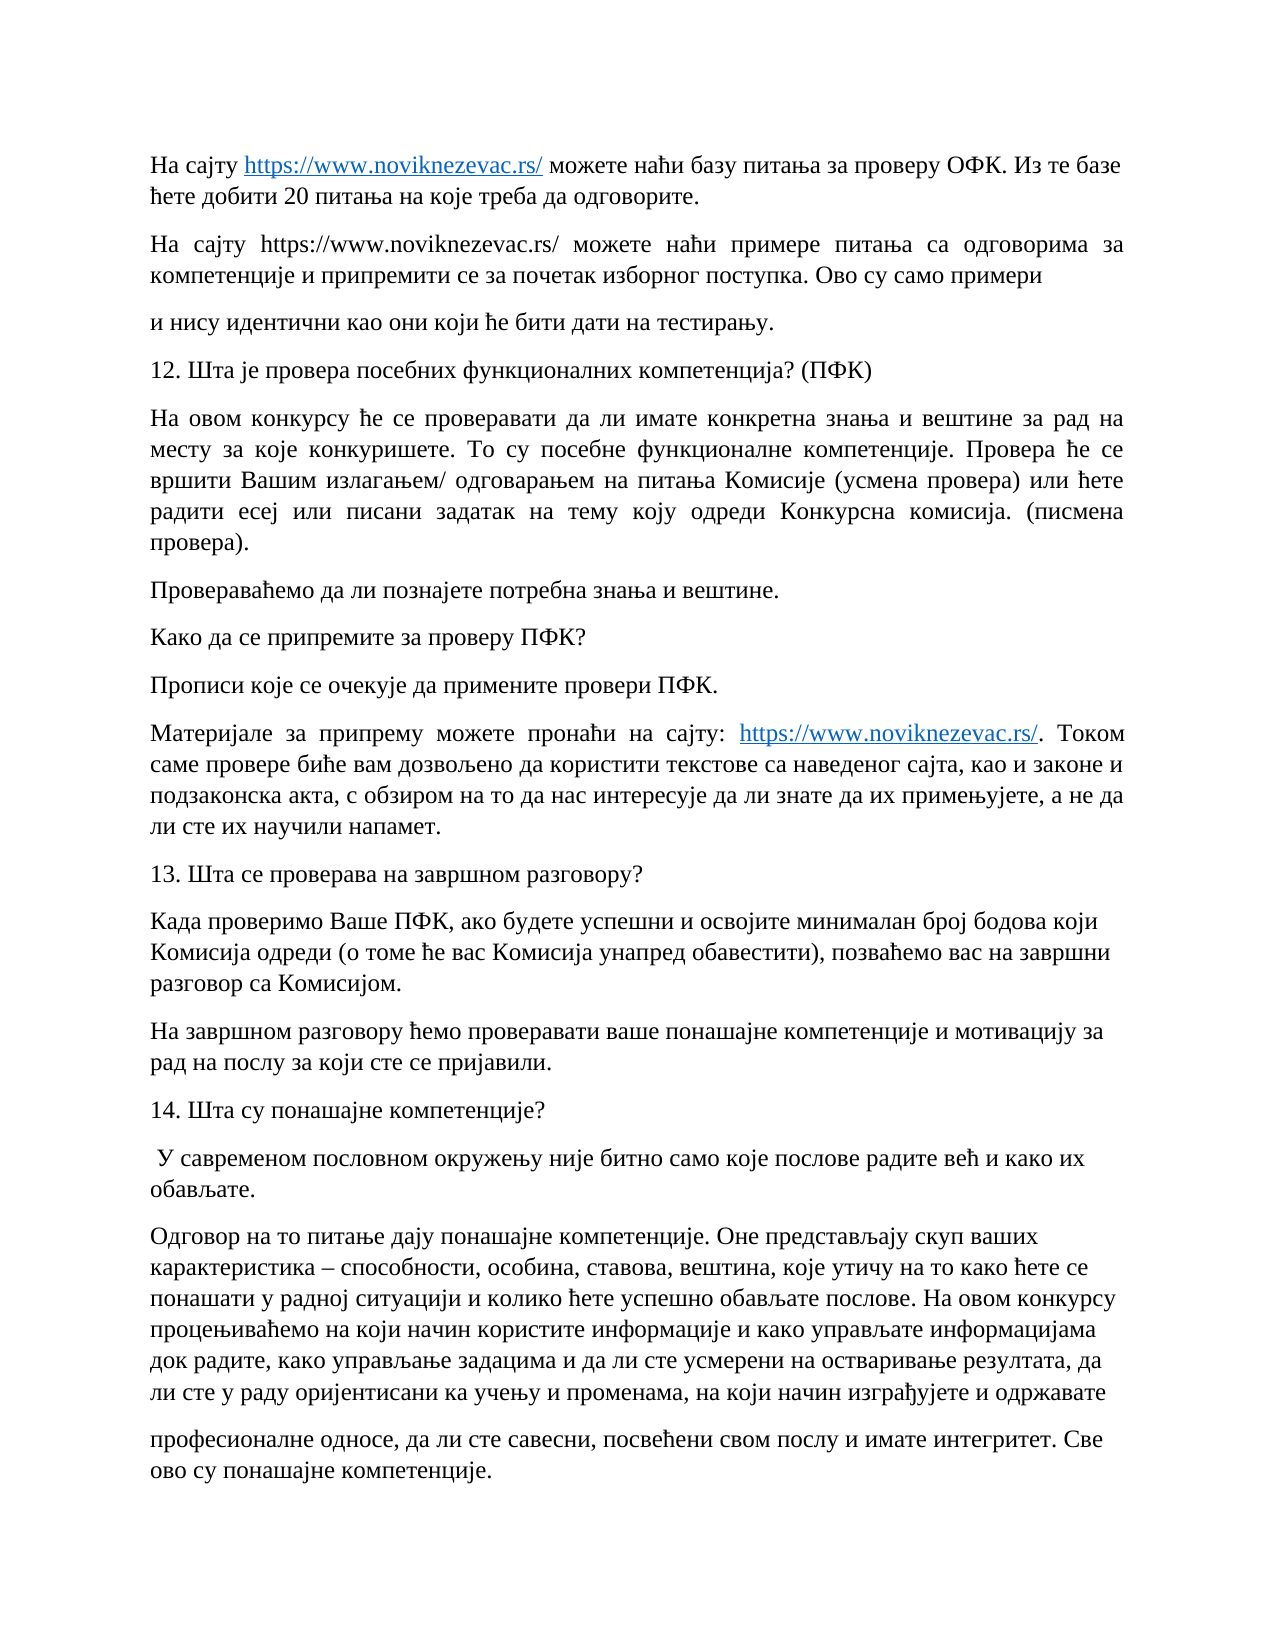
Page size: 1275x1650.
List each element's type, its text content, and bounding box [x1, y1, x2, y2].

text и нису идентични као они који ће бити дати на тестирању. [150, 307, 1125, 336]
text 14. Шта су понашајне компетенције? [150, 1095, 1125, 1124]
text Одговор на то питање дају понашајне компетенције. Оне представљају скуп ваших карактеристика – способности, особина, ставова, вештина, које утичу на то како ћете се понашати у радној ситуацији и колико ћете успешно обављате послове. На овом конкурсу процењиваћемо на који начин користите информације и како управљате информацијама док радите, како управљање задацима и да ли сте усмерени на остваривање резултата, да ли сте у раду оријентисани ка учењу и променама, на који начин изграђујете и одржавате [150, 1221, 1125, 1405]
text Прописи које се очекује да примените провери ПФК. [150, 670, 1125, 699]
text професионалне односе, да ли сте савесни, посвећени свом послу и имате интегритет. Све ово су понашајне компетенције. [150, 1424, 1125, 1484]
text На завршном разговору ћемо проверавати ваше понашајне компетенције и мотивацију за рад на послу за који сте се пријавили. [150, 1016, 1125, 1076]
text На сајту https://www.noviknezevac.rs/ можете наћи базу питања за проверу ОФК. Из те базе ћете добити 20 питања на које треба да одговорите. [150, 150, 1125, 210]
text 13. Шта се проверава на завршном разговору? [150, 859, 1125, 887]
text У савременом пословном окружењу није битно само које послове радите већ и како их обављате. [150, 1143, 1125, 1202]
text Провераваћемо да ли познајете потребна знања и вештине. [150, 575, 1125, 603]
text На овом конкурсу ће се проверавати да ли имате конкретна знања и вештине за рад на месту за које конкуришете. То су посебне функционалне компетенције. Провера ће се вршити Вашим излагањем/ одговарањем на питања Комисије (усмена провера) или ћете радити есеј или писани задатак на тему коју одреди Конкурсна комисија. (писмена провера). [150, 403, 1125, 556]
text Материјале за припрему можете пронаћи на сајту: https://www.noviknezevac.rs/. Током саме провере биће вам дозвољено да користити текстове са наведеног сајта, као и законе и подзаконска акта, с обзиром на то да нас интересује да ли знате да их примењујете, а не да ли сте их научили напамет. [150, 718, 1125, 840]
text Како да се припремите за проверу ПФК? [150, 622, 1125, 651]
text На сајту https://www.noviknezevac.rs/ можете наћи примере питања са одговорима за компетенције и припремити се за почетак изборног поступка. Ово су само примери [150, 229, 1125, 288]
text Када проверимо Ваше ПФК, ако будете успешни и освојите минималан број бодова који Комисија одреди (о томе ће вас Комисија унапред обавестити), позваћемо вас на завршни разговор са Комисијом. [150, 906, 1125, 997]
text 12. Шта је провера посебних функционалних компетенција? (ПФК) [150, 355, 1125, 384]
